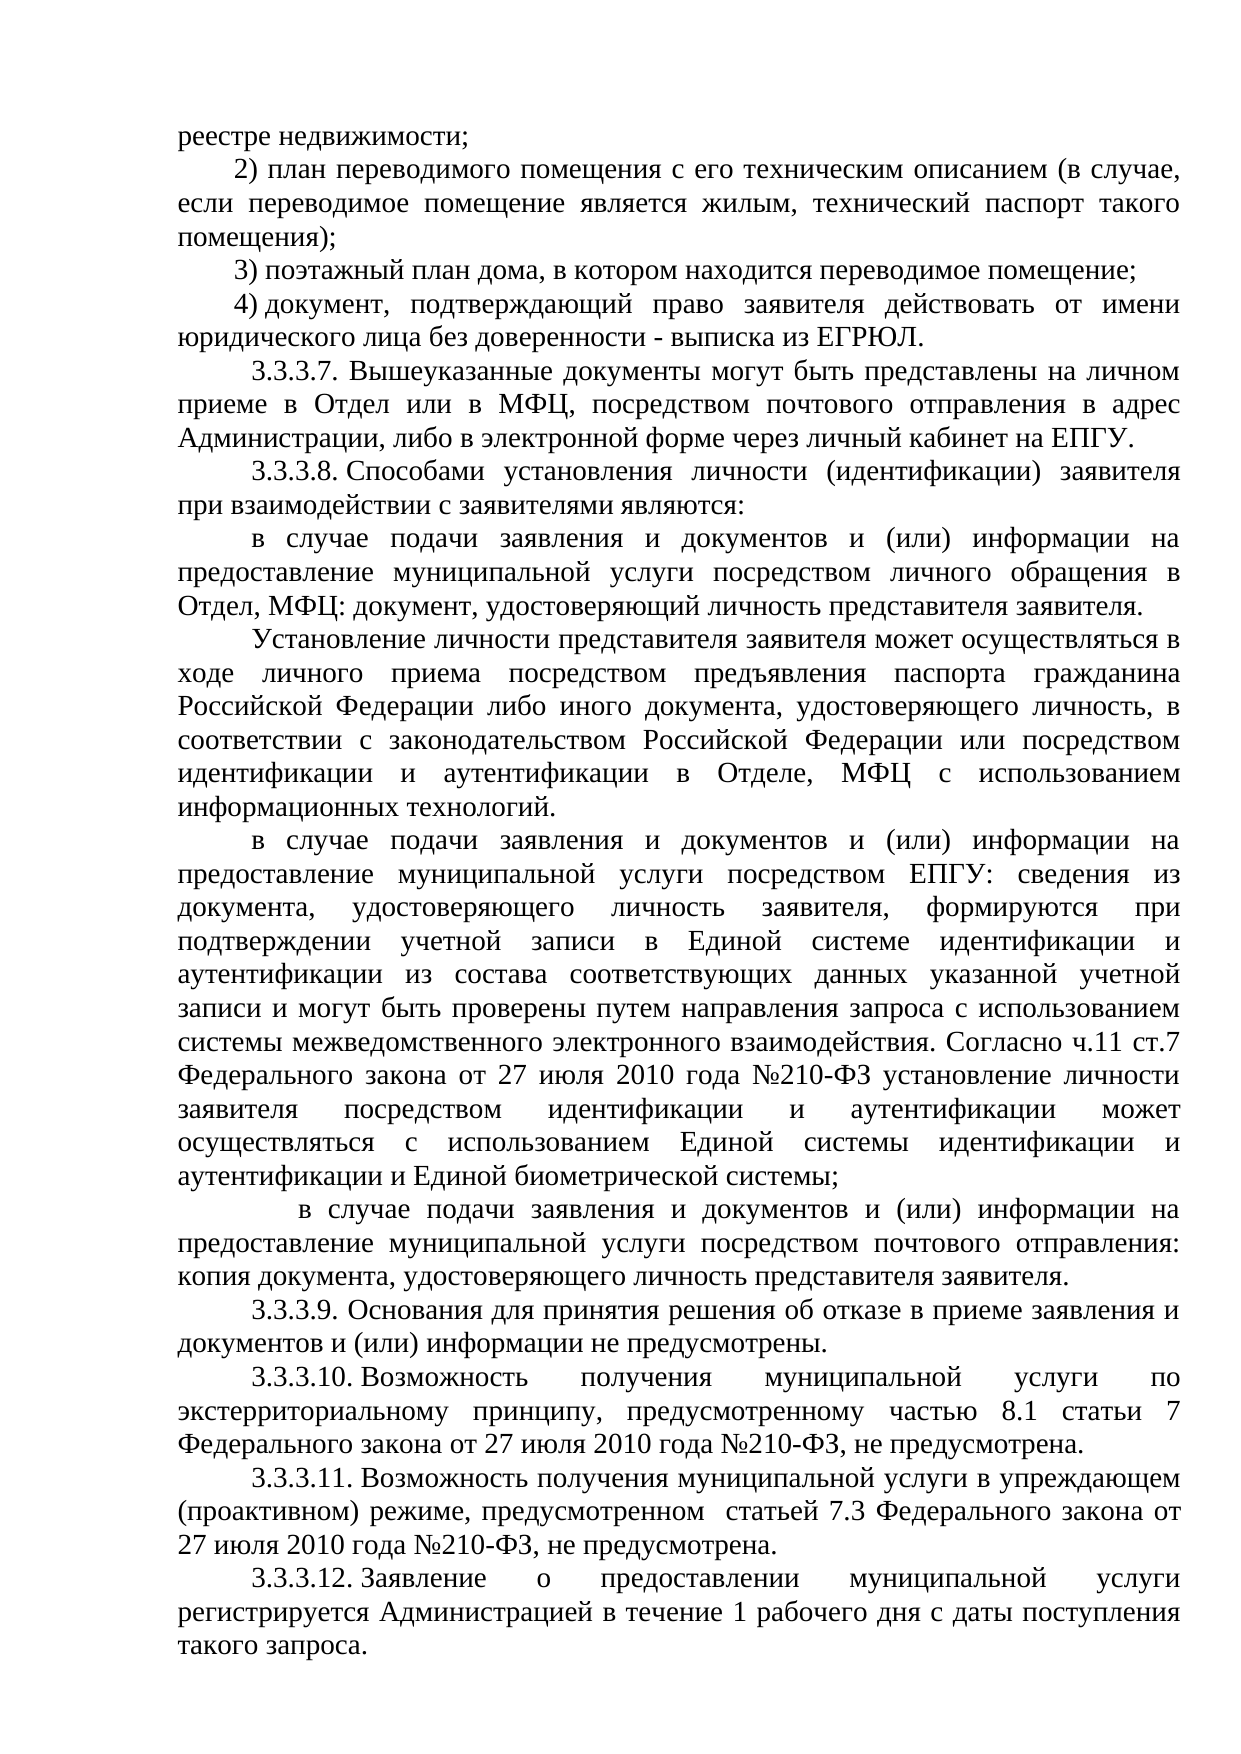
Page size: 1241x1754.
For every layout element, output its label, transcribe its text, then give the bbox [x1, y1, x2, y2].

text в случае подачи заявления и документов и (или) информации на предоставление муниципальной услуги посредством ЕПГУ: сведения из документа, удостоверяющего личность заявителя, формируются при подтверждении учетной записи в Единой системе идентификации и аутентификации из состава соответствующих данных указанной учетной записи и могут быть проверены путем направления запроса с использованием системы межведомственного электронного взаимодействия. Согласно ч.11 ст.7 Федерального закона от 27 июля 2010 года №210-ФЗ установление личности заявителя посредством идентификации и аутентификации может осуществляться с использованием Единой системы идентификации и аутентификации и Единой биометрической системы; [177, 822, 1181, 1191]
text 3.3.3.9. Основания для принятия решения об отказе в приеме заявления и документов и (или) информации не предусмотрены. [177, 1292, 1181, 1359]
text 3.3.3.10. Возможность получения муниципальной услуги по экстерриториальному принципу, предусмотренному частью 8.1 статьи 7 Федерального закона от 27 июля 2010 года №210-ФЗ, не предусмотрена. [177, 1359, 1181, 1460]
text 3.3.3.11. Возможность получения муниципальной услуги в упреждающем (проактивном) режиме, предусмотренном статьей 7.3 Федерального закона от 27 июля 2010 года №210-ФЗ, не предусмотрена. [177, 1460, 1181, 1560]
text Установление личности представителя заявителя может осуществляться в ходе личного приема посредством предъявления паспорта гражданина Российской Федерации либо иного документа, удостоверяющего личность, в соответствии с законодательством Российской Федерации или посредством идентификации и аутентификации в Отделе, МФЦ с использованием информационных технологий. [177, 621, 1181, 822]
text 4) документ, подтверждающий право заявителя действовать от имени юридического лица без доверенности - выписка из ЕГРЮЛ. [177, 286, 1181, 353]
text в случае подачи заявления и документов и (или) информации на предоставление муниципальной услуги посредством личного обращения в Отдел, МФЦ: документ, удостоверяющий личность представителя заявителя. [177, 521, 1181, 621]
text 2) план переводимого помещения с его техническим описанием (в случае, если переводимое помещение является жилым, технический паспорт такого помещения); [177, 152, 1181, 252]
text 3.3.3.8. Способами установления личности (идентификации) заявителя при взаимодействии с заявителями являются: [177, 453, 1181, 521]
text в случае подачи заявления и документов и (или) информации на предоставление муниципальной услуги посредством почтового отправления: копия документа, удостоверяющего личность представителя заявителя. [177, 1191, 1181, 1292]
text 3.3.3.7. Вышеуказанные документы могут быть представлены на личном приеме в Отдел или в МФЦ, посредством почтового отправления в адрес Администрации, либо в электронной форме через личный кабинет на ЕПГУ. [177, 353, 1181, 453]
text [177, 118, 1181, 152]
text 3.3.3.12. Заявление о предоставлении муниципальной услуги регистрируется Администрацией в течение 1 рабочего дня с даты поступления такого запроса. [177, 1560, 1181, 1661]
text 3) поэтажный план дома, в котором находится переводимое помещение; [177, 252, 1181, 286]
